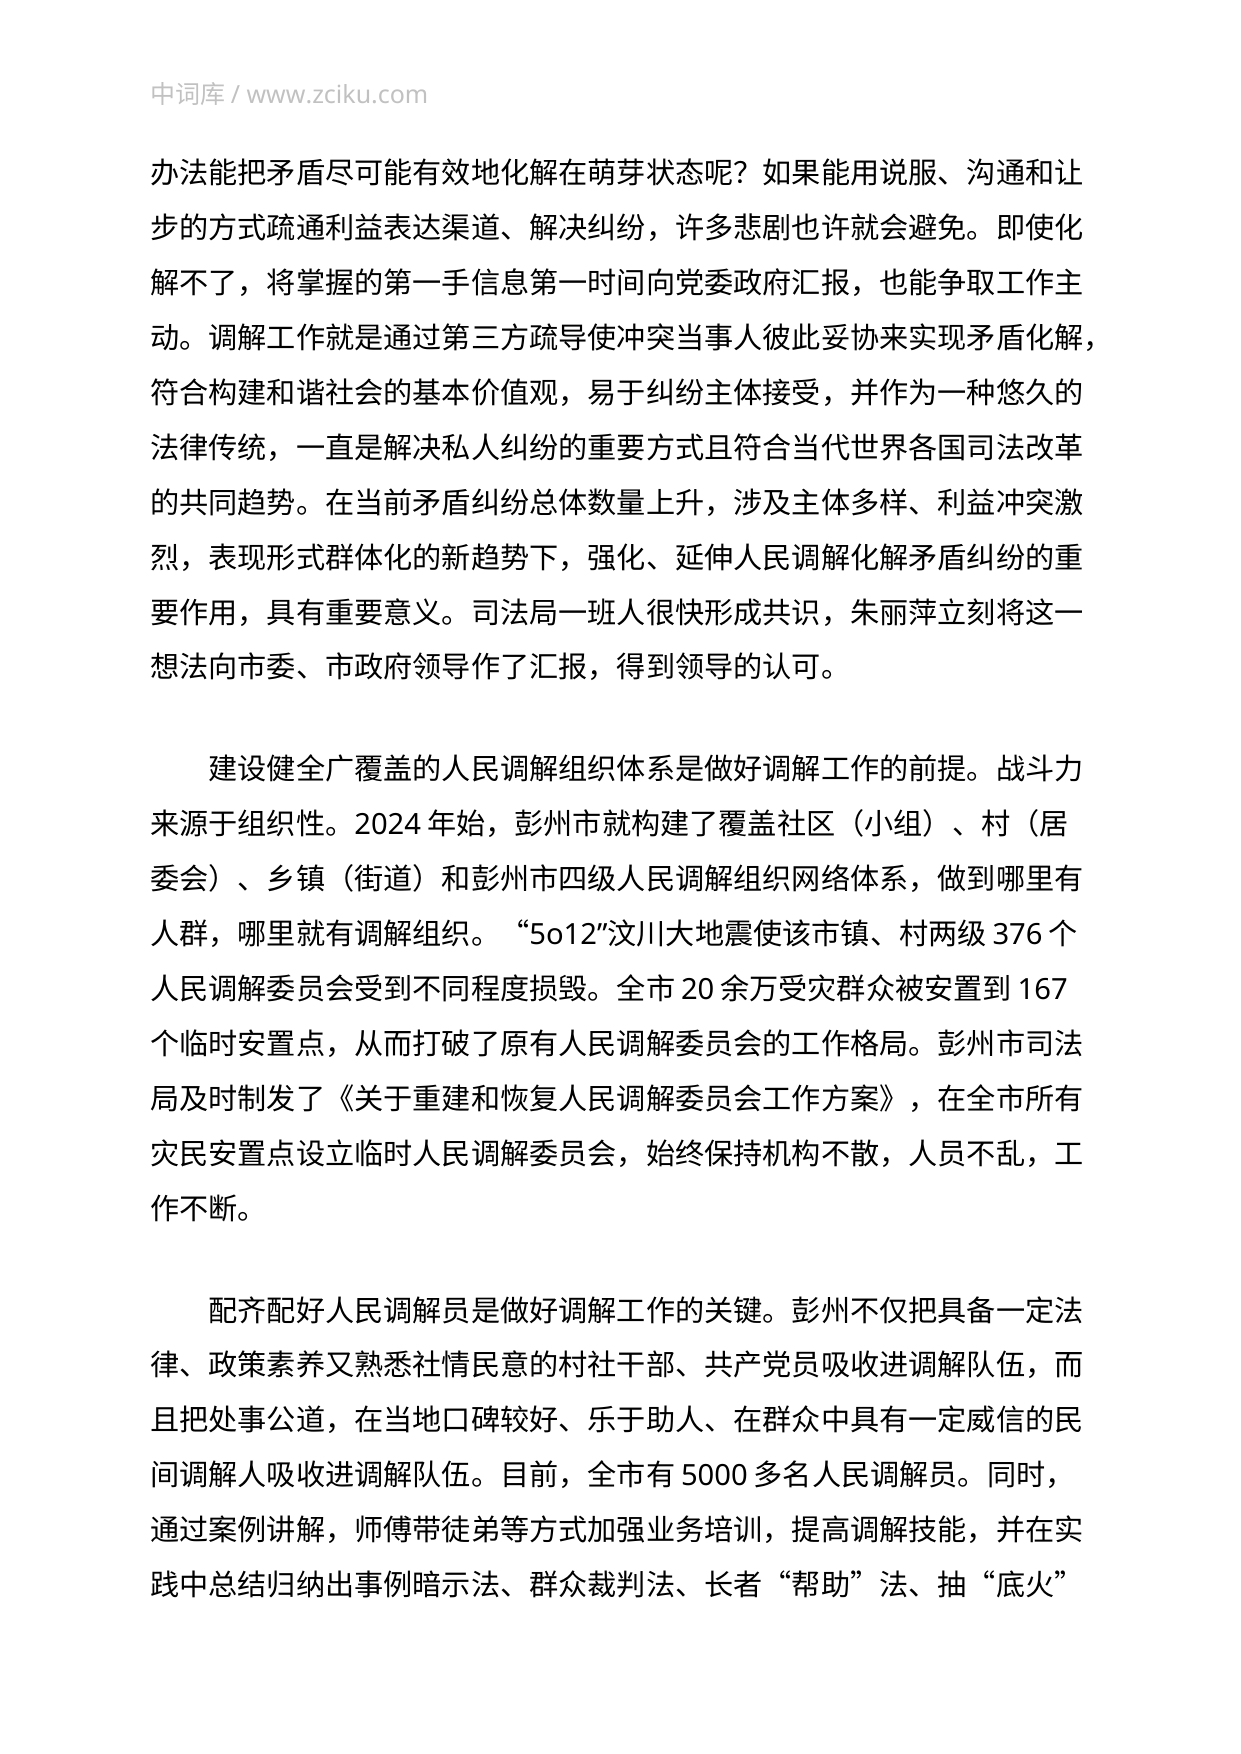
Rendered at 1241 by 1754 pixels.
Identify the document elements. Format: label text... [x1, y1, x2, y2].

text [150, 150, 1090, 686]
text 建设健全广覆盖的人民调解组织体系是做好调解工作的前提。战斗力来源于组织性。2024年始，彭州市就构建了覆盖社区（小组）、村（居委会）、乡镇（街道）和彭州市四级人民调解组织网络体系，做到哪里有人群，哪里就有调解组织。“5o12”汶川大地震使该市镇、村两级376个人民调解委员会受到不同程度损毁。全市20余万受灾群众被安置到167个临时安置点，从而打破了原有人民调解委员会的工作格局。彭州市司法局及时制发了《关于重建和恢复人民调解委员会工作方案》，在全市所有灾民安置点设立临时人民调解委员会，始终保持机构不散，人员不乱，工作不断。 [150, 746, 1090, 1228]
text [150, 1287, 1090, 1604]
